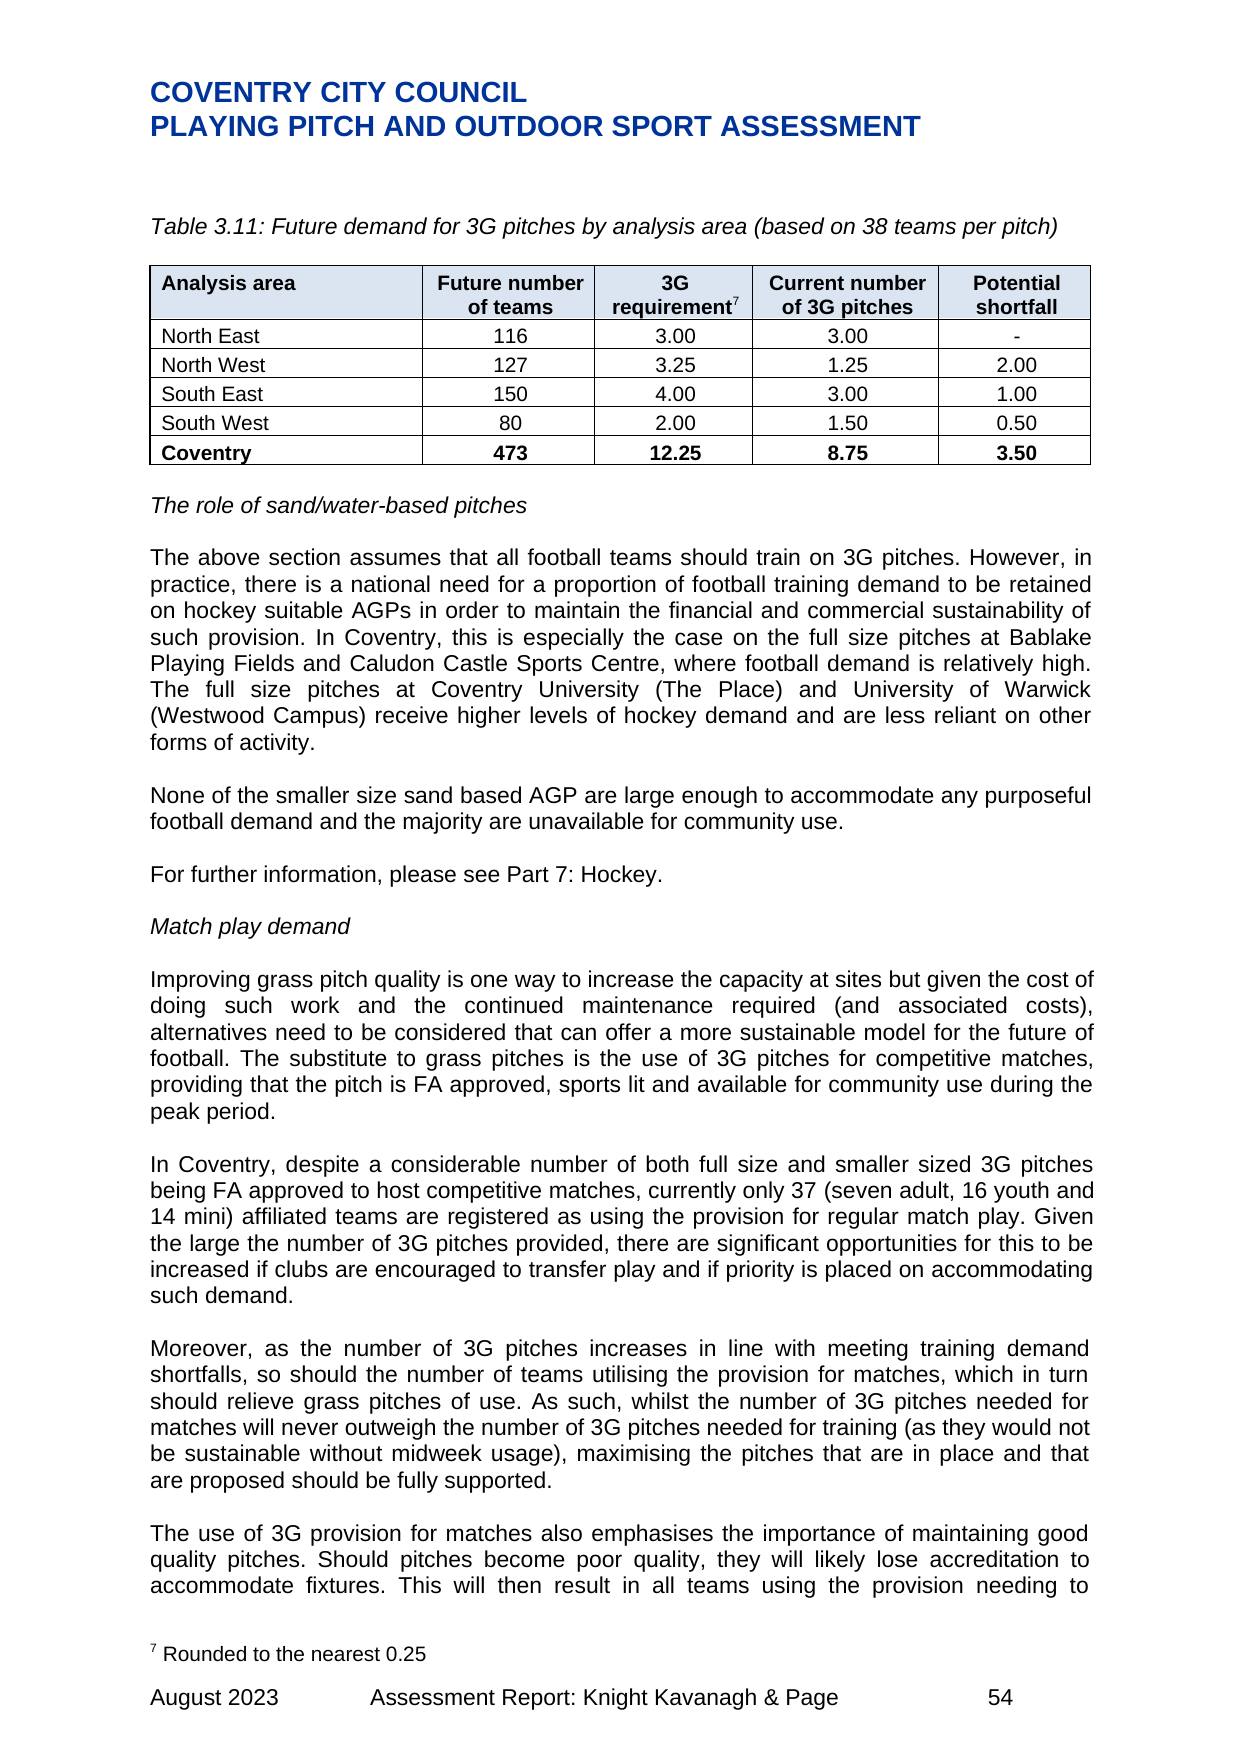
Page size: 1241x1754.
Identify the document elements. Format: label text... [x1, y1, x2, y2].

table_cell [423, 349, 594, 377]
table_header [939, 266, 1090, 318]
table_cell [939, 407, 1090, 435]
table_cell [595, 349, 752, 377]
text Improving grass pitch quality is one way to increase the capacity at sites but given the cost of doing such work and the continued maintenance required (and associated costs), alternatives need to be considered that can offer a more sustainable model for the future of football. The substitute to grass pitches is the use of 3G pitches for competitive matches, providing that the pitch is FA approved, sports lit and available for community use during the peak period. [150, 966, 1095, 1124]
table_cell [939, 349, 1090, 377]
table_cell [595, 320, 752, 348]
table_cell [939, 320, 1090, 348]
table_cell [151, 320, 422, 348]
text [150, 1519, 1090, 1598]
text None of the smaller size sand based AGP are large enough to accommodate any purposeful football demand and the majority are unavailable for community use. [150, 782, 1092, 834]
text Match play demand [150, 913, 1095, 940]
text In Coventry, despite a considerable number of both full size and smaller sized 3G pitches being FA approved to host competitive matches, currently only 37 (seven adult, 16 youth and 14 mini) affiliated teams are registered as using the provision for regular match play. Given the large the number of 3G pitches provided, there are significant opportunities for this to be increased if clubs are encouraged to transfer play and if priority is placed on accommodating such demand. [150, 1151, 1095, 1309]
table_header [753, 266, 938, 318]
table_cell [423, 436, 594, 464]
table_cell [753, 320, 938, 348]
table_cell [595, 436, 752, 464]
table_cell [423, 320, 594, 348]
text For further information, please see Part 7: Hockey. [150, 861, 1092, 887]
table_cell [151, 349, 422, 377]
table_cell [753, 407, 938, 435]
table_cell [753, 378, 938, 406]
text The above section assumes that all football teams should train on 3G pitches. However, in practice, there is a national need for a proportion of football training demand to be retained on hockey suitable AGPs in order to maintain the financial and commercial sustainability of such provision. In Coventry, this is especially the case on the full size pitches at Bablake Playing Fields and Caludon Castle Sports Centre, where football demand is relatively high. The full size pitches at Coventry University (The Place) and University of Warwick (Westwood Campus) receive higher levels of hockey demand and are less reliant on other forms of activity. [150, 544, 1092, 755]
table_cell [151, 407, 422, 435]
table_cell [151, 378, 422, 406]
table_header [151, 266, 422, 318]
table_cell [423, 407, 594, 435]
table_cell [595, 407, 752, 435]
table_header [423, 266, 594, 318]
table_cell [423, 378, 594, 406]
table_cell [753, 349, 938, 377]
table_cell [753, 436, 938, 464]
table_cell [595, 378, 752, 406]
text The role of sand/water-based pitches [150, 492, 1090, 518]
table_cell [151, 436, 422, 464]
text Table 3.11: Future demand for 3G pitches by analysis area (based on 38 teams per pitch) [150, 213, 1095, 239]
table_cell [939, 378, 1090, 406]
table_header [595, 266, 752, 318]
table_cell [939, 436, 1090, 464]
text Moreover, as the number of 3G pitches increases in line with meeting training demand shortfalls, so should the number of teams utilising the provision for matches, which in turn should relieve grass pitches of use. As such, whilst the number of 3G pitches needed for matches will never outweigh the number of 3G pitches needed for training (as they would not be sustainable without midweek usage), maximising the pitches that are in place and that are proposed should be fully supported. [150, 1335, 1090, 1493]
